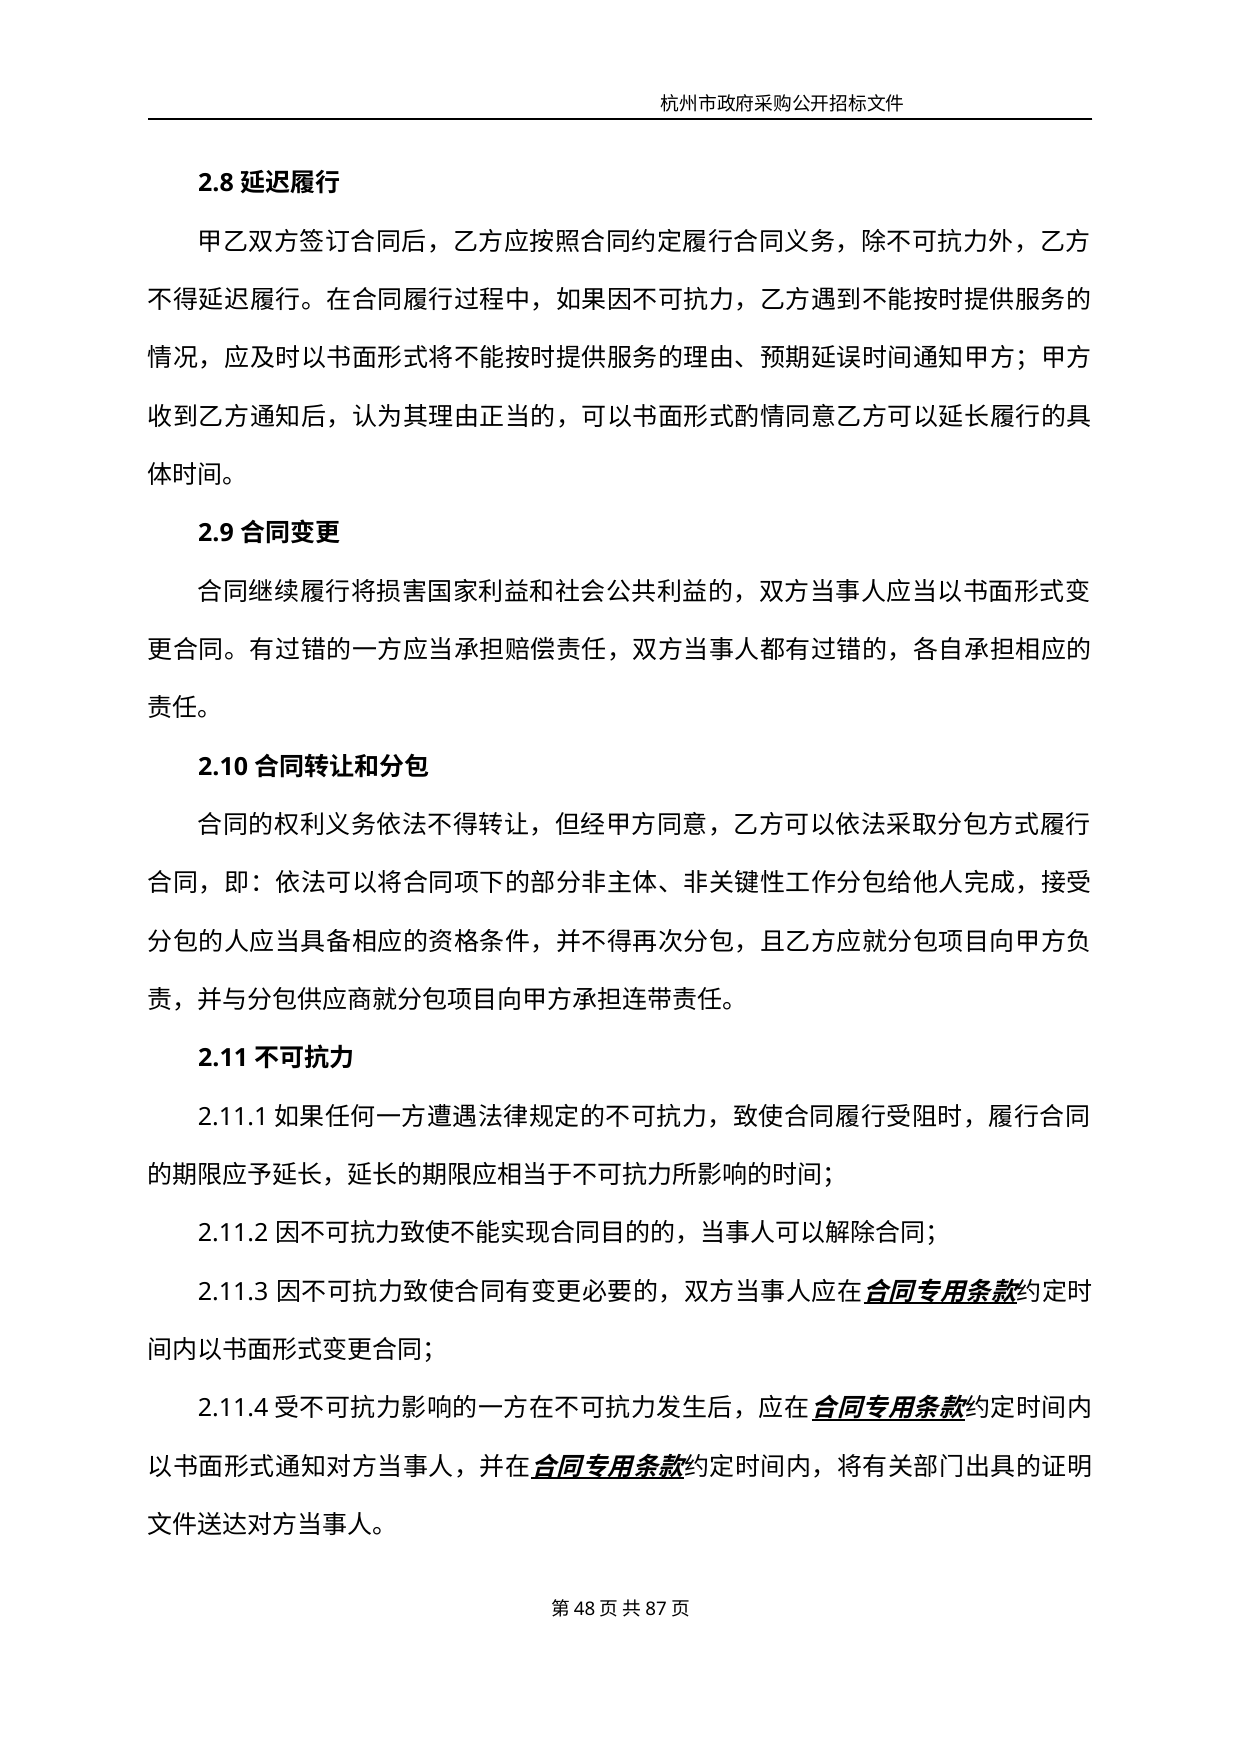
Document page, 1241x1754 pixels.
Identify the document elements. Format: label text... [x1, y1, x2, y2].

text 2.10 合同转让和分包 [148, 728, 1092, 787]
text 2.11.4受不可抗力影响的一方在不可抗力发生后，应在合同专用条款约定时间内以书面形式通知对方当事人，并在合同专用条款约定时间内，将有关部门出具的证明文件送达对方当事人。 [148, 1370, 1092, 1545]
text 2.8 延迟履行 [148, 145, 1092, 203]
text 2.11 不可抗力 [148, 1020, 1092, 1078]
text 2.11.1如果任何一方遭遇法律规定的不可抗力，致使合同履行受阻时，履行合同的期限应予延长，延长的期限应相当于不可抗力所影响的时间； [148, 1078, 1092, 1195]
text 2.9 合同变更 [148, 495, 1092, 553]
text 2.11.3 因不可抗力致使合同有变更必要的，双方当事人应在合同专用条款约定时间内以书面形式变更合同； [148, 1253, 1092, 1370]
text 2.11.2 因不可抗力致使不能实现合同目的的，当事人可以解除合同； [148, 1195, 1092, 1253]
text 合同的权利义务依法不得转让，但经甲方同意，乙方可以依法采取分包方式履行合同，即：依法可以将合同项下的部分非主体、非关键性工作分包给他人完成，接受分包的人应当具备相应的资格条件，并不得再次分包，且乙方应就分包项目向甲方负责，并与分包供应商就分包项目向甲方承担连带责任。 [148, 787, 1092, 1020]
text 合同继续履行将损害国家利益和社会公共利益的，双方当事人应当以书面形式变更合同。有过错的一方应当承担赔偿责任，双方当事人都有过错的，各自承担相应的责任。 [148, 553, 1092, 728]
text 甲乙双方签订合同后，乙方应按照合同约定履行合同义务，除不可抗力外，乙方不得延迟履行。在合同履行过程中，如果因不可抗力，乙方遇到不能按时提供服务的情况，应及时以书面形式将不能按时提供服务的理由、预期延误时间通知甲方；甲方收到乙方通知后，认为其理由正当的，可以书面形式酌情同意乙方可以延长履行的具体时间。 [148, 203, 1092, 495]
